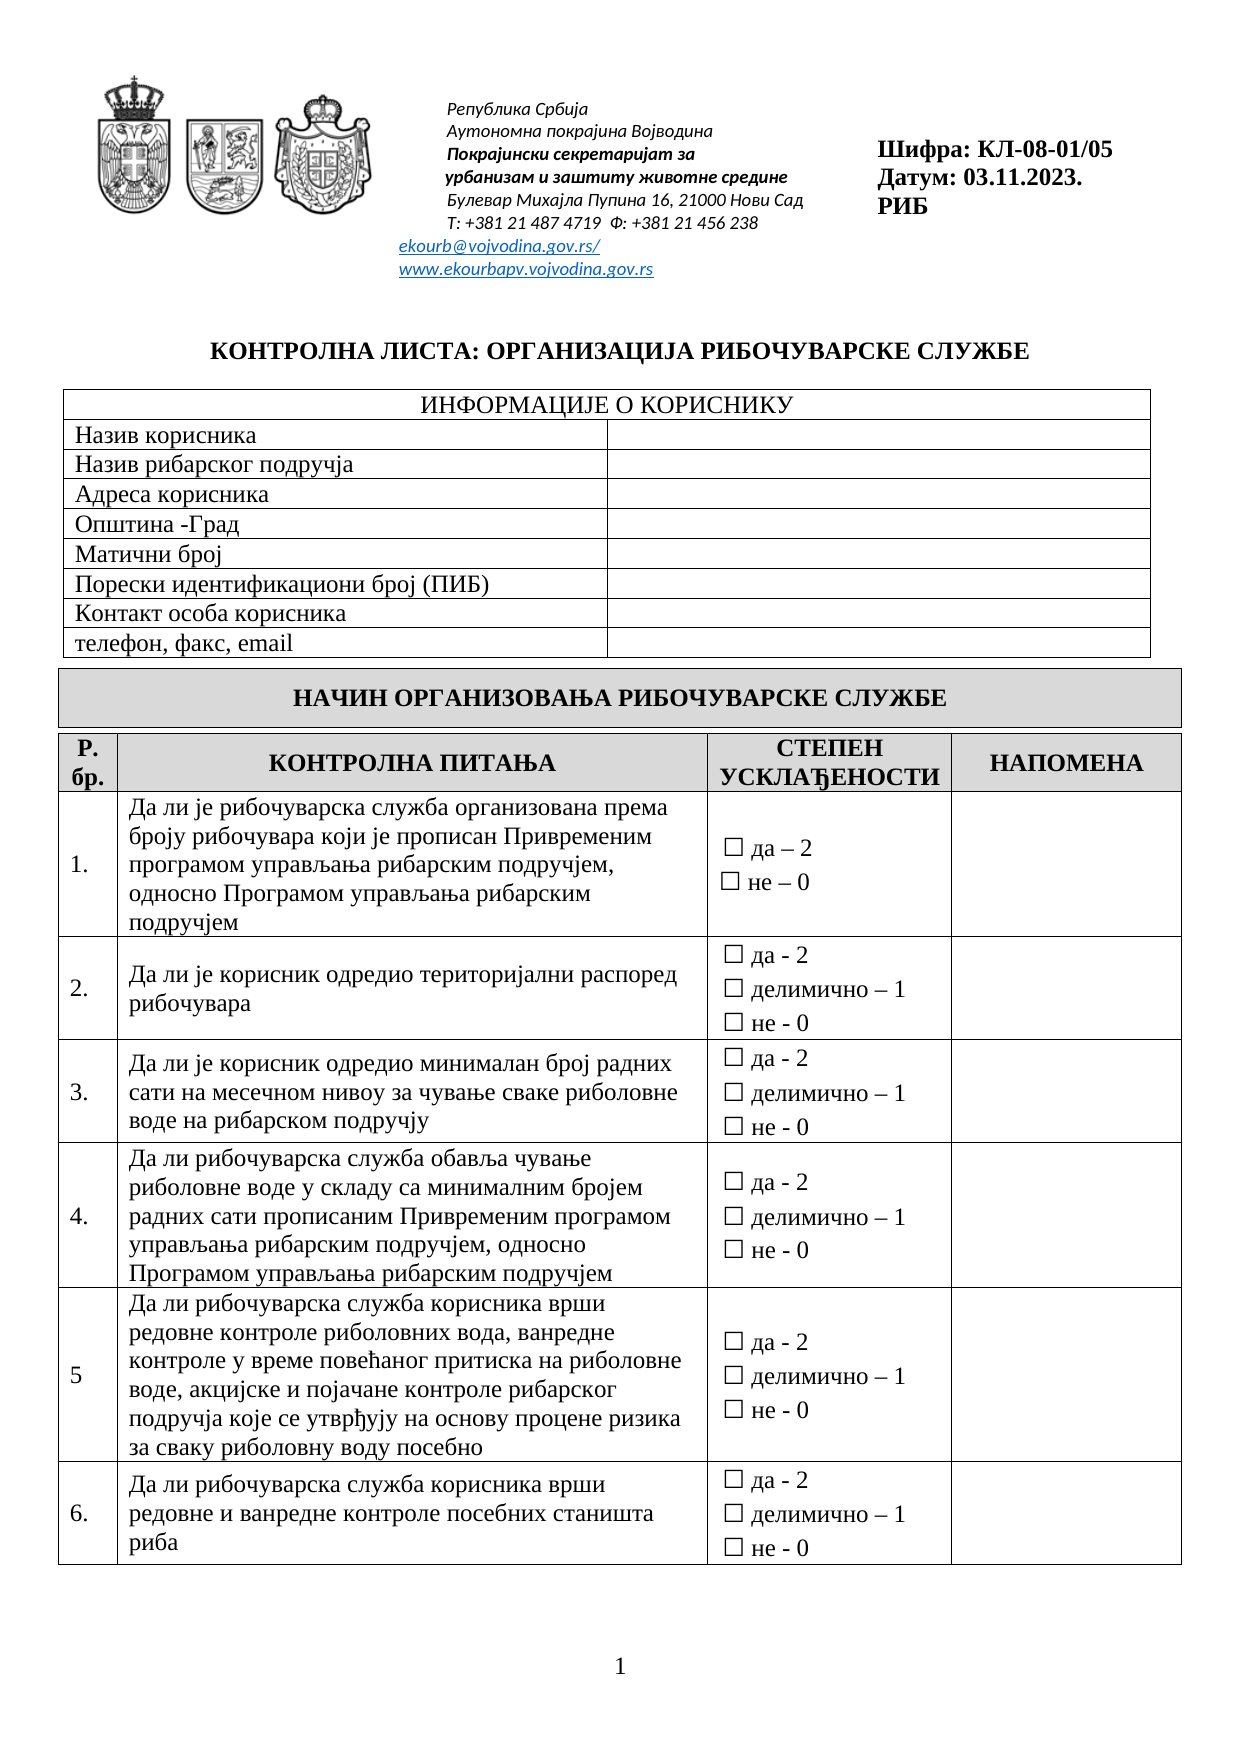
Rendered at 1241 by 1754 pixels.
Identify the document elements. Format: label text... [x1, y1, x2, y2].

table_cell [608, 628, 1150, 657]
table_cell Општина -Град [64, 509, 607, 538]
table_cell Да ли рибочуварска служба корисника врши редовне контроле риболовних вода, ванредне контроле у време повећаног притиска на риболовне воде, акцијске и појачане контроле рибарског подручја које се утврђују на основу процене ризика за сваку риболовну воду посебно [118, 1288, 707, 1461]
table_cell Да ли је рибочуварска служба организована према броју рибочувара који је прописан Привременим програмом управљања рибарским подручјем, односно Програмом управљања рибарским подручјем [118, 792, 707, 936]
table_cell [608, 509, 1150, 538]
table_cell да - 2 делимично – 1 не - 0 [708, 937, 951, 1039]
table_cell [608, 569, 1150, 597]
table_cell Назив рибарског подручја [64, 450, 607, 478]
table_cell [952, 1143, 1181, 1287]
table_cell да - 2 делимично – 1 не - 0 [708, 1143, 951, 1287]
table_cell [952, 1462, 1181, 1564]
table_header Р. бр. [59, 734, 117, 791]
table_cell [608, 420, 1150, 448]
table_cell да - 2 делимично – 1 не - 0 [708, 1462, 951, 1564]
table_cell да - 2 делимично – 1 не - 0 [708, 1040, 951, 1142]
table_cell Матични број [64, 539, 607, 568]
table_cell 3. [59, 1040, 117, 1142]
table_cell 6. [59, 1462, 117, 1564]
table_cell Да ли рибочуварска служба обавља чување риболовне воде у складу са минималним бројем радних сати прописаним Привременим програмом управљања рибарским подручјем, односно Програмом управљања рибарским подручјем [118, 1143, 707, 1287]
table_cell 4. [59, 1143, 117, 1287]
table_cell Контакт особа корисника [64, 599, 607, 627]
table_cell Да ли рибочуварска служба корисника врши редовне и ванредне контроле посебних станишта риба [118, 1462, 707, 1564]
table_cell [952, 1040, 1181, 1142]
table_cell 1. [59, 792, 117, 936]
table_header НАПОМЕНА [952, 734, 1181, 791]
table_cell да – 2 не – 0 [708, 792, 951, 936]
table_cell [608, 450, 1150, 478]
table_cell [952, 1288, 1181, 1461]
table_cell [608, 479, 1150, 508]
picture [95, 73, 376, 218]
table_cell [952, 937, 1181, 1039]
table_cell Назив корисника [64, 420, 607, 448]
table_header ИНФОРМАЦИЈЕ О КОРИСНИКУ [64, 390, 1150, 419]
table_cell Порески идентификациони број (ПИБ) [64, 569, 607, 597]
table_cell Да ли је корисник одредио минималан број радних сати на месечном нивоу за чување сваке риболовне воде на рибарском подручју [118, 1040, 707, 1142]
table_cell 5 [59, 1288, 117, 1461]
table_cell [608, 539, 1150, 568]
table_cell Адреса корисника [64, 479, 607, 508]
table_cell телефон, факс, email [64, 628, 607, 657]
table_cell [952, 792, 1181, 936]
table_header КОНТРОЛНА ПИТАЊА [118, 734, 707, 791]
table_cell да - 2 делимично – 1 не - 0 [708, 1288, 951, 1461]
table_header НАЧИН ОРГАНИЗОВАЊА РИБОЧУВАРСКЕ СЛУЖБЕ [59, 669, 1181, 727]
table_cell Да ли је корисник одредио територијални распоред рибочувара [118, 937, 707, 1039]
table_cell 2. [59, 937, 117, 1039]
table_cell [608, 599, 1150, 627]
table_header СТЕПЕН УСКЛАЂЕНОСТИ [708, 734, 951, 791]
text КОНТРОЛНА ЛИСТА: ОРГАНИЗАЦИЈА РИБОЧУВАРСКЕ СЛУЖБЕ [148, 336, 1093, 365]
